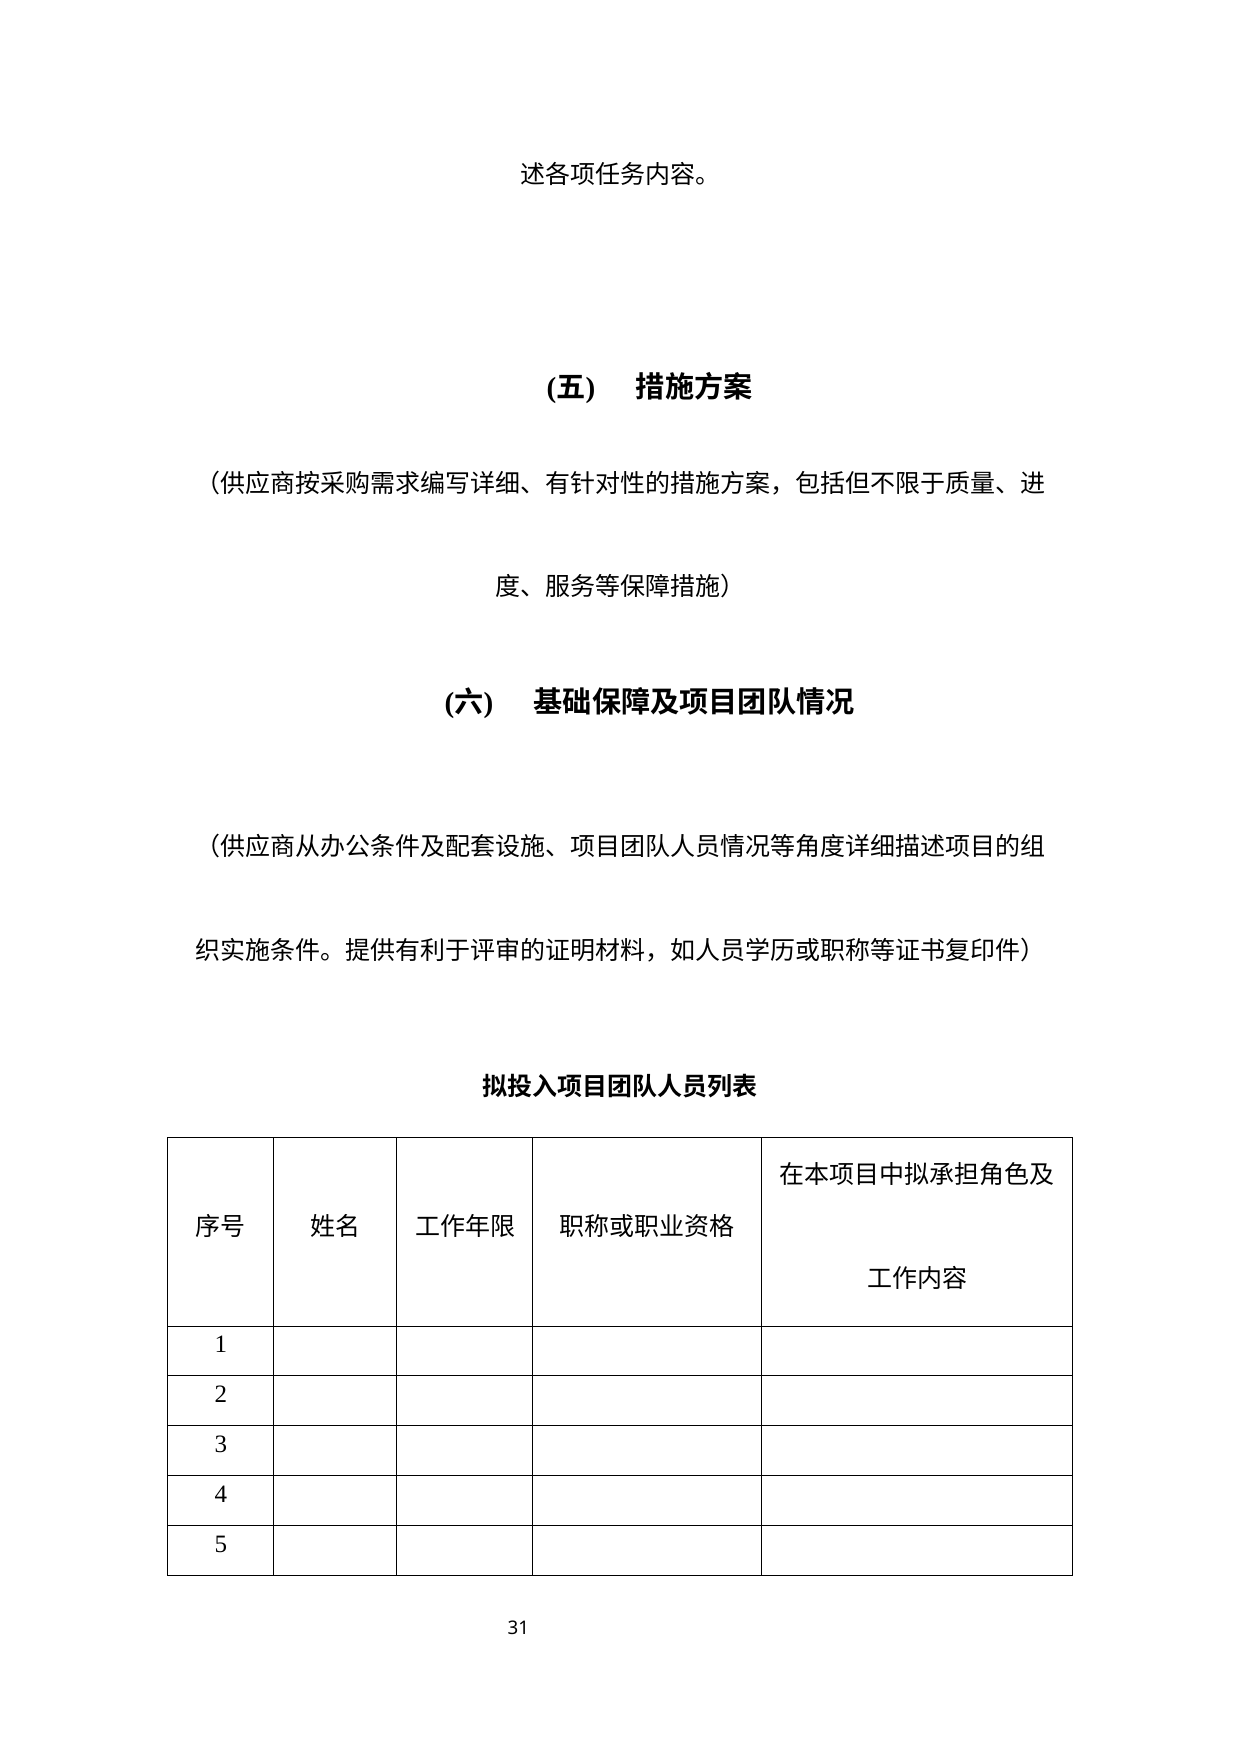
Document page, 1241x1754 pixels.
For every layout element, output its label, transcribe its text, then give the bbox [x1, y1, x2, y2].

text （供应商按采购需求编写详细、有针对性的措施方案，包括但不限于质量、进度、服务等保障措施） [188, 447, 1052, 619]
list 基础保障及项目团队情况 [246, 665, 1052, 734]
text 拟投入项目团队人员列表 [188, 1050, 1052, 1119]
table_cell [274, 1327, 396, 1375]
table_header 工作年限 [397, 1138, 532, 1326]
table_cell [762, 1327, 1072, 1375]
table_cell [533, 1526, 761, 1575]
table_header 序号 [168, 1138, 273, 1326]
table_cell [274, 1526, 396, 1575]
table_header 在本项目中拟承担角色及工作内容 [762, 1138, 1072, 1326]
table_cell [397, 1476, 532, 1525]
table_cell [274, 1476, 396, 1525]
table_cell 5 [168, 1526, 273, 1575]
table_cell [397, 1526, 532, 1575]
table_header 姓名 [274, 1138, 396, 1326]
table_cell [533, 1376, 761, 1425]
table_cell [397, 1376, 532, 1425]
table_cell [533, 1426, 761, 1475]
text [188, 138, 1052, 207]
table_cell [274, 1426, 396, 1475]
list 措施方案 [246, 350, 1052, 419]
table_cell 4 [168, 1476, 273, 1525]
text （供应商从办公条件及配套设施、项目团队人员情况等角度详细描述项目的组织实施条件。提供有利于评审的证明材料，如人员学历或职称等证书复印件） [188, 810, 1052, 983]
table_cell 1 [168, 1327, 273, 1375]
table_cell [762, 1526, 1072, 1575]
table_cell [762, 1426, 1072, 1475]
table_cell 3 [168, 1426, 273, 1475]
table_cell [397, 1327, 532, 1375]
table_cell [274, 1376, 396, 1425]
table_header 职称或职业资格 [533, 1138, 761, 1326]
table_cell [762, 1376, 1072, 1425]
table_cell [533, 1327, 761, 1375]
table_cell [533, 1476, 761, 1525]
table_cell [762, 1476, 1072, 1525]
table_cell [397, 1426, 532, 1475]
table_cell 2 [168, 1376, 273, 1425]
